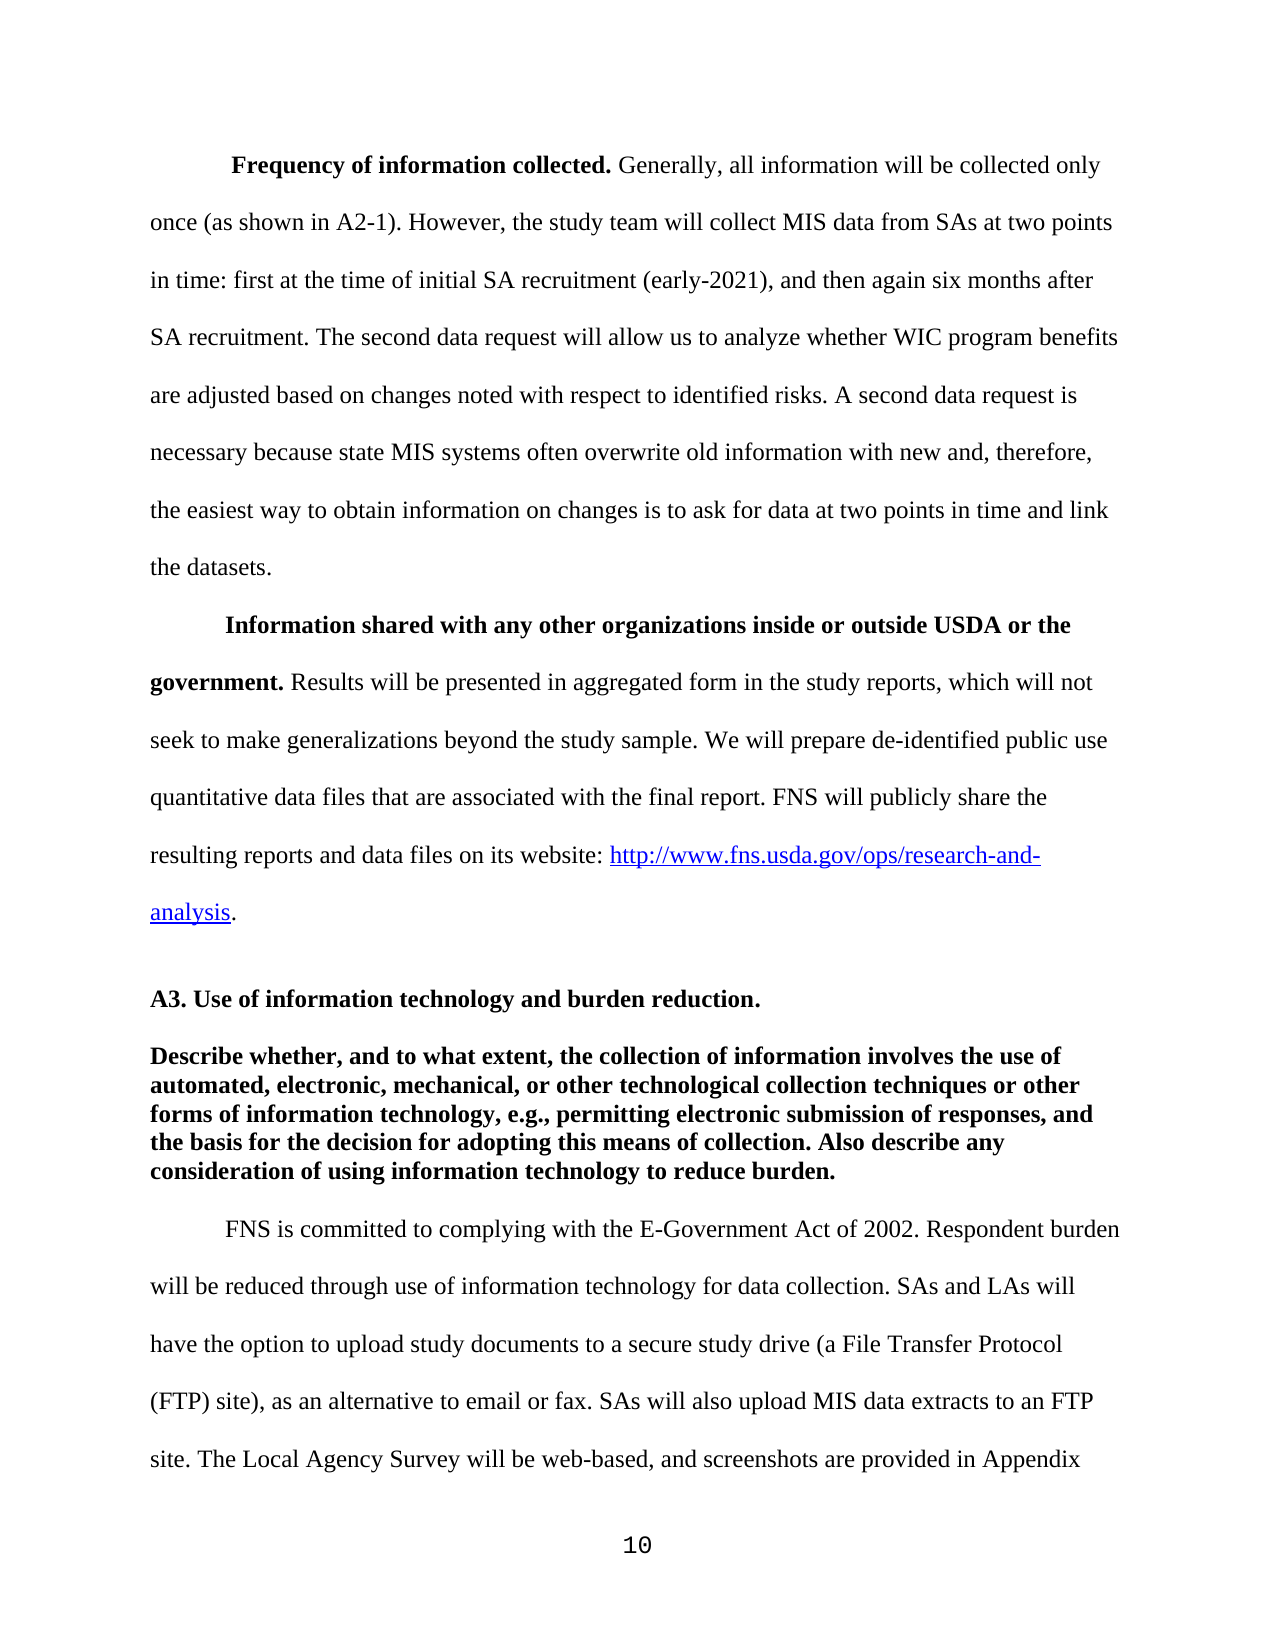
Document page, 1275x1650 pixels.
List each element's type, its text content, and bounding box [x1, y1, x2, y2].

subtitle A3. Use of information technology and burden reduction. [150, 984, 1125, 1012]
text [150, 1214, 1125, 1472]
text Information shared with any other organizations inside or outside USDA or the government. Results will be presented in aggregated form in the study reports, which will not seek to make generalizations beyond the study sample. We will prepare de-identified public use quantitative data files that are associated with the final report. FNS will publicly share the resulting reports and data files on its website: http://www.fns.usda.gov/ops/research-and-analysis. [150, 610, 1125, 926]
text Frequency of information collected. Generally, all information will be collected only once (as shown in A2-1). However, the study team will collect MIS data from SAs at two points in time: first at the time of initial SA recruitment (early-2021), and then again six months after SA recruitment. The second data request will allow us to analyze whether WIC program benefits are adjusted based on changes noted with respect to identified risks. A second data request is necessary because state MIS systems often overwrite old information with new and, therefore, the easiest way to obtain information on changes is to ask for data at two points in time and link the datasets. [150, 150, 1125, 581]
text Describe whether, and to what extent, the collection of information involves the use of automated, electronic, mechanical, or other technological collection techniques or other forms of information technology, e.g., permitting electronic submission of responses, and the basis for the decision for adopting this means of collection. Also describe any consideration of using information technology to reduce burden. [150, 1041, 1125, 1185]
